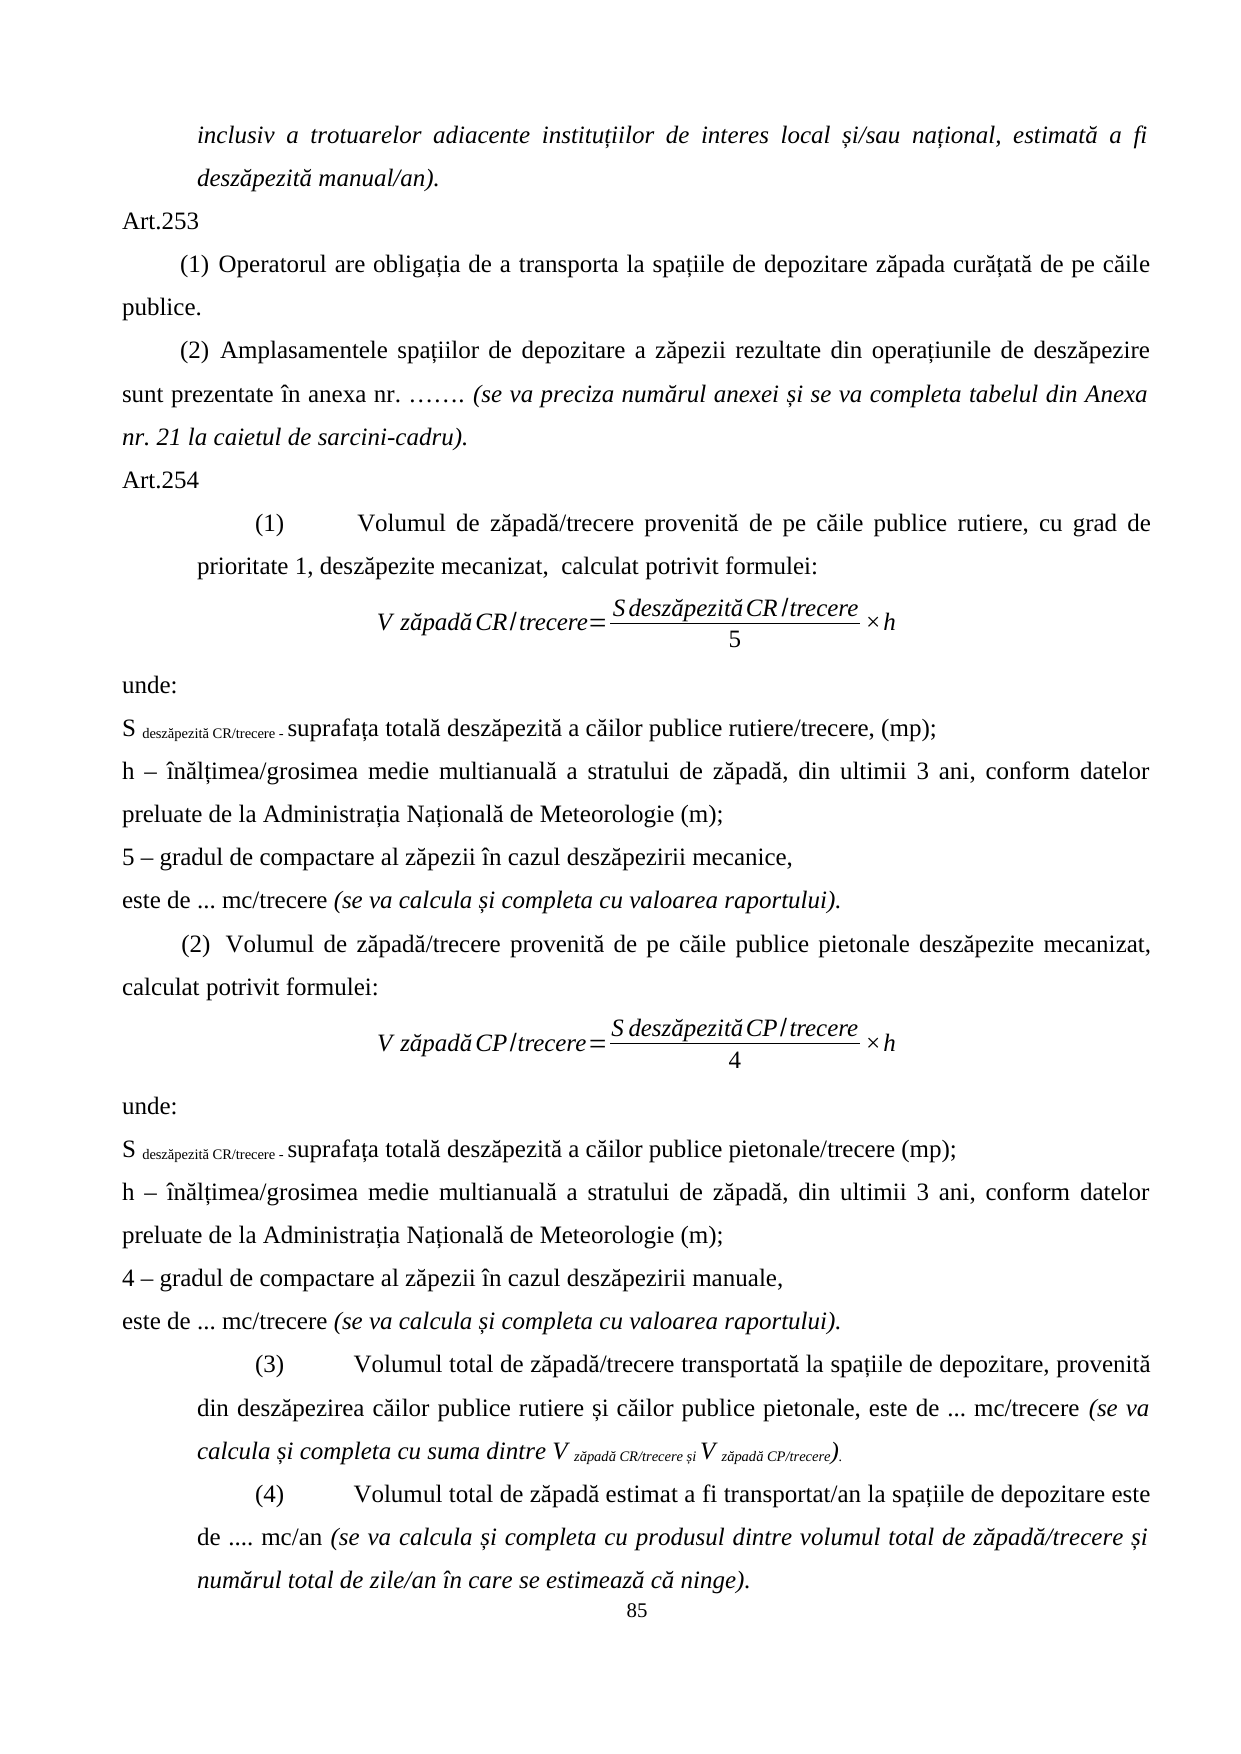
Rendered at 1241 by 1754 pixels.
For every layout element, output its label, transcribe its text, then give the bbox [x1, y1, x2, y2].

list Volumul total de zăpadă/trecere transportată la spațiile de depozitare, provenită din deszăpezirea căilor publice rutiere și căilor publice pietonale, este de ... mc/trecere (se va calcula și completa cu suma dintre V zăpadă CR/trecere și V zăpadă CP/trecere). [197, 1349, 1152, 1464]
list Amplasamentele spațiilor de depozitare a zăpezii rezultate din operațiunile de deszăpezire sunt prezentate în anexa nr. ……. (se va preciza numărul anexei și se va completa tabelul din Anexa nr. 21 la caietul de sarcini-cadru). [122, 336, 1152, 451]
list Operatorul are obligația de a transporta la spațiile de depozitare zăpada curățată de pe căile publice. [122, 249, 1152, 321]
list unde: [122, 670, 1152, 699]
list unde: [122, 1091, 1152, 1119]
list S deszăpezită CR/trecere - suprafața totală deszăpezită a căilor publice pietonale/trecere (mp); [122, 1134, 1152, 1163]
list Volumul de zăpadă/trecere provenită de pe căile publice rutiere, cu grad de prioritate 1, deszăpezite mecanizat, calculat potrivit formulei: [197, 508, 1152, 580]
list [197, 120, 1152, 192]
list Volumul total de zăpadă estimat a fi transportat/an la spațiile de depozitare este de .... mc/an (se va calcula și completa cu produsul dintre volumul total de zăpadă/trecere și numărul total de zile/an în care se estimează că ninge). [197, 1479, 1152, 1594]
list h – înălțimea/grosimea medie multianuală a stratului de zăpadă, din ultimii 3 ani, conform datelor preluate de la Administrația Națională de Meteorologie (m); [122, 756, 1152, 828]
list Volumul de zăpadă/trecere provenită de pe căile publice pietonale deszăpezite mecanizat, calculat potrivit formulei: [122, 929, 1152, 1001]
list h – înălțimea/grosimea medie multianuală a stratului de zăpadă, din ultimii 3 ani, conform datelor preluate de la Administrația Națională de Meteorologie (m); [122, 1177, 1152, 1249]
list este de ... mc/trecere (se va calcula și completa cu valoarea raportului). [122, 886, 1152, 914]
list 5 – gradul de compactare al zăpezii în cazul deszăpezirii mecanice, [122, 842, 1152, 871]
list este de ... mc/trecere (se va calcula și completa cu valoarea raportului). [122, 1306, 1152, 1335]
list 4 – gradul de compactare al zăpezii în cazul deszăpezirii manuale, [122, 1263, 1152, 1292]
list S deszăpezită CR/trecere - suprafața totală deszăpezită a căilor publice rutiere/trecere, (mp); [122, 713, 1152, 742]
